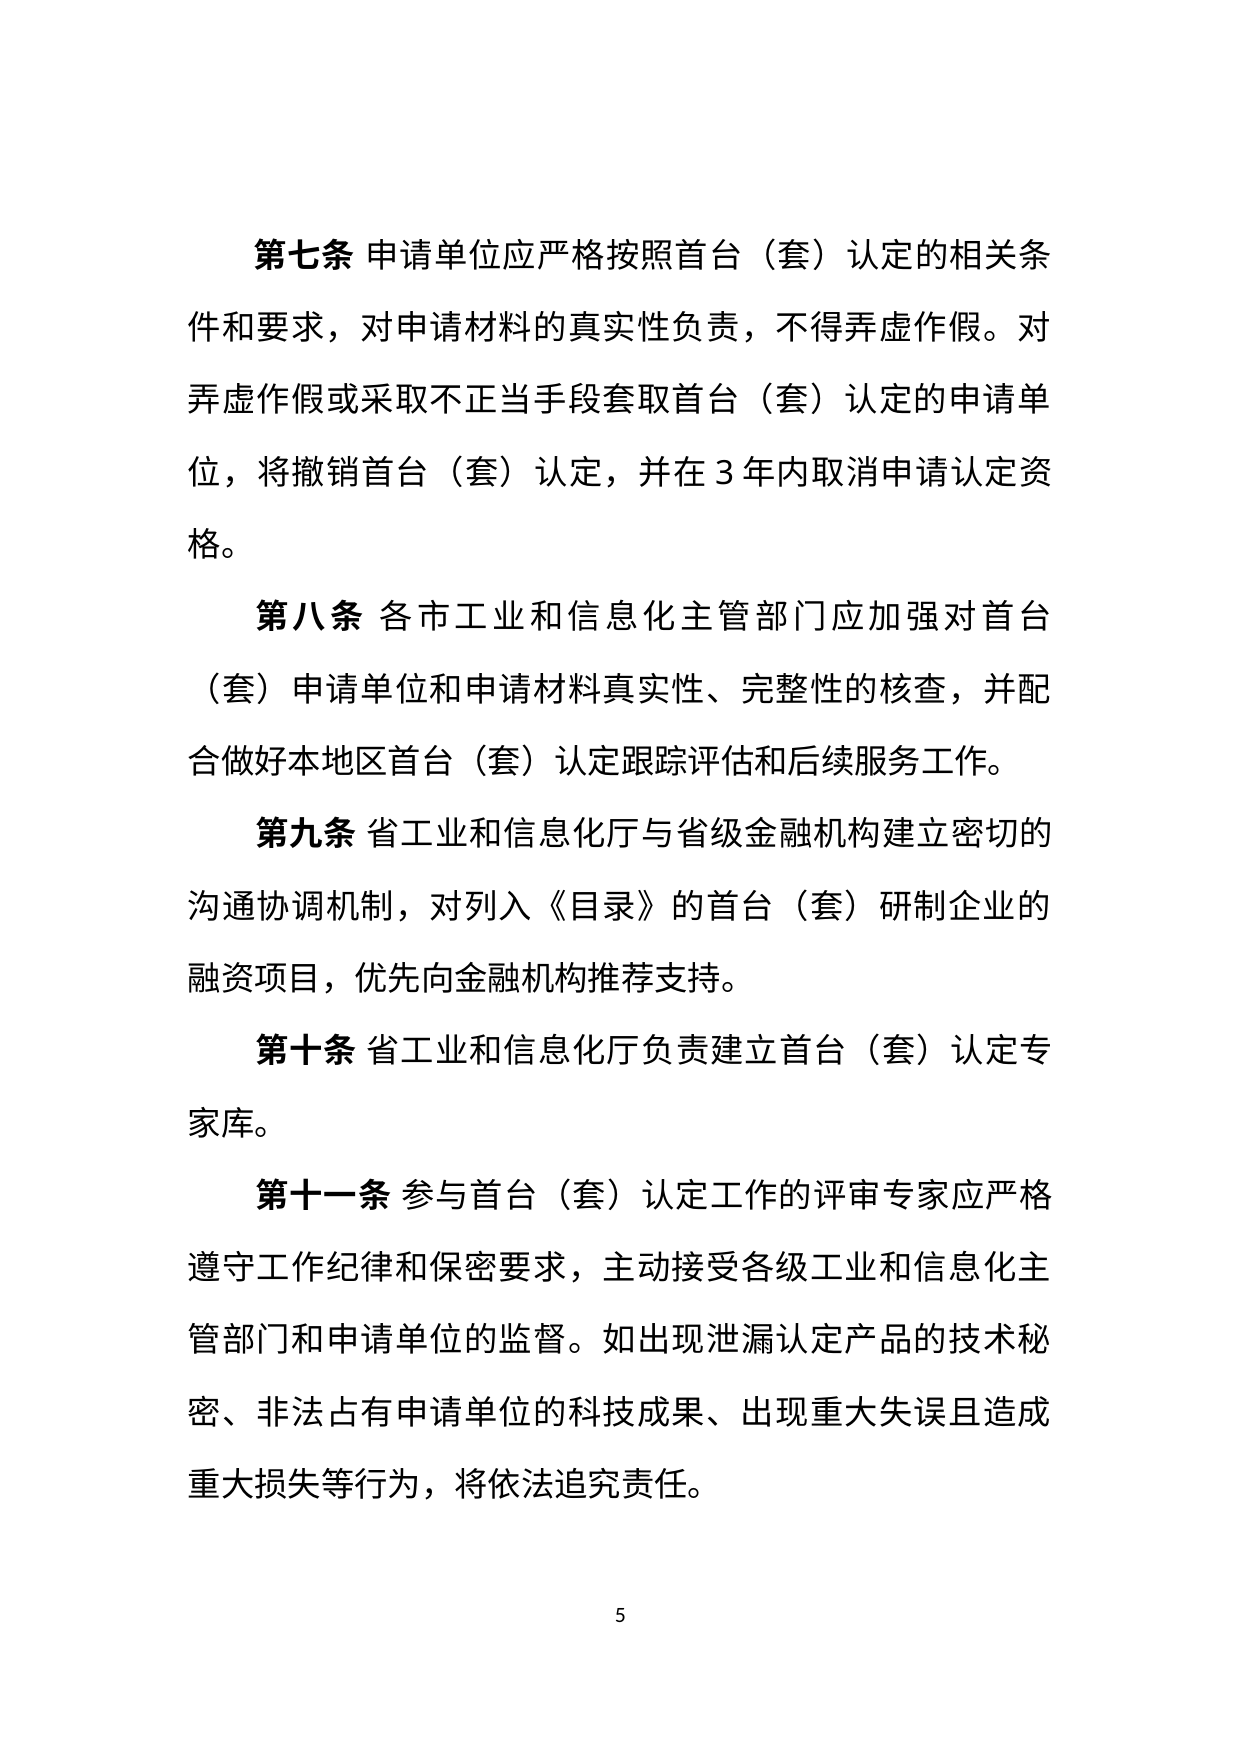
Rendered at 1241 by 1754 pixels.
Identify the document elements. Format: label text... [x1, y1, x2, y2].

text 第九条 省工业和信息化厅与省级金融机构建立密切的沟通协调机制，对列入《目录》的首台（套）研制企业的融资项目，优先向金融机构推荐支持。 [187, 807, 1053, 1000]
text 第七条 申请单位应严格按照首台（套）认定的相关条件和要求，对申请材料的真实性负责，不得弄虚作假。对弄虚作假或采取不正当手段套取首台（套）认定的申请单位，将撤销首台（套）认定，并在3年内取消申请认定资格。 [187, 229, 1053, 566]
text 第八条 各市工业和信息化主管部门应加强对首台（套）申请单位和申请材料真实性、完整性的核查，并配合做好本地区首台（套）认定跟踪评估和后续服务工作。 [187, 590, 1053, 783]
text 第十条 省工业和信息化厅负责建立首台（套）认定专家库。 [187, 1024, 1053, 1144]
text 第十一条 参与首台（套）认定工作的评审专家应严格遵守工作纪律和保密要求，主动接受各级工业和信息化主管部门和申请单位的监督。如出现泄漏认定产品的技术秘密、非法占有申请单位的科技成果、出现重大失误且造成重大损失等行为，将依法追究责任。 [187, 1169, 1053, 1506]
